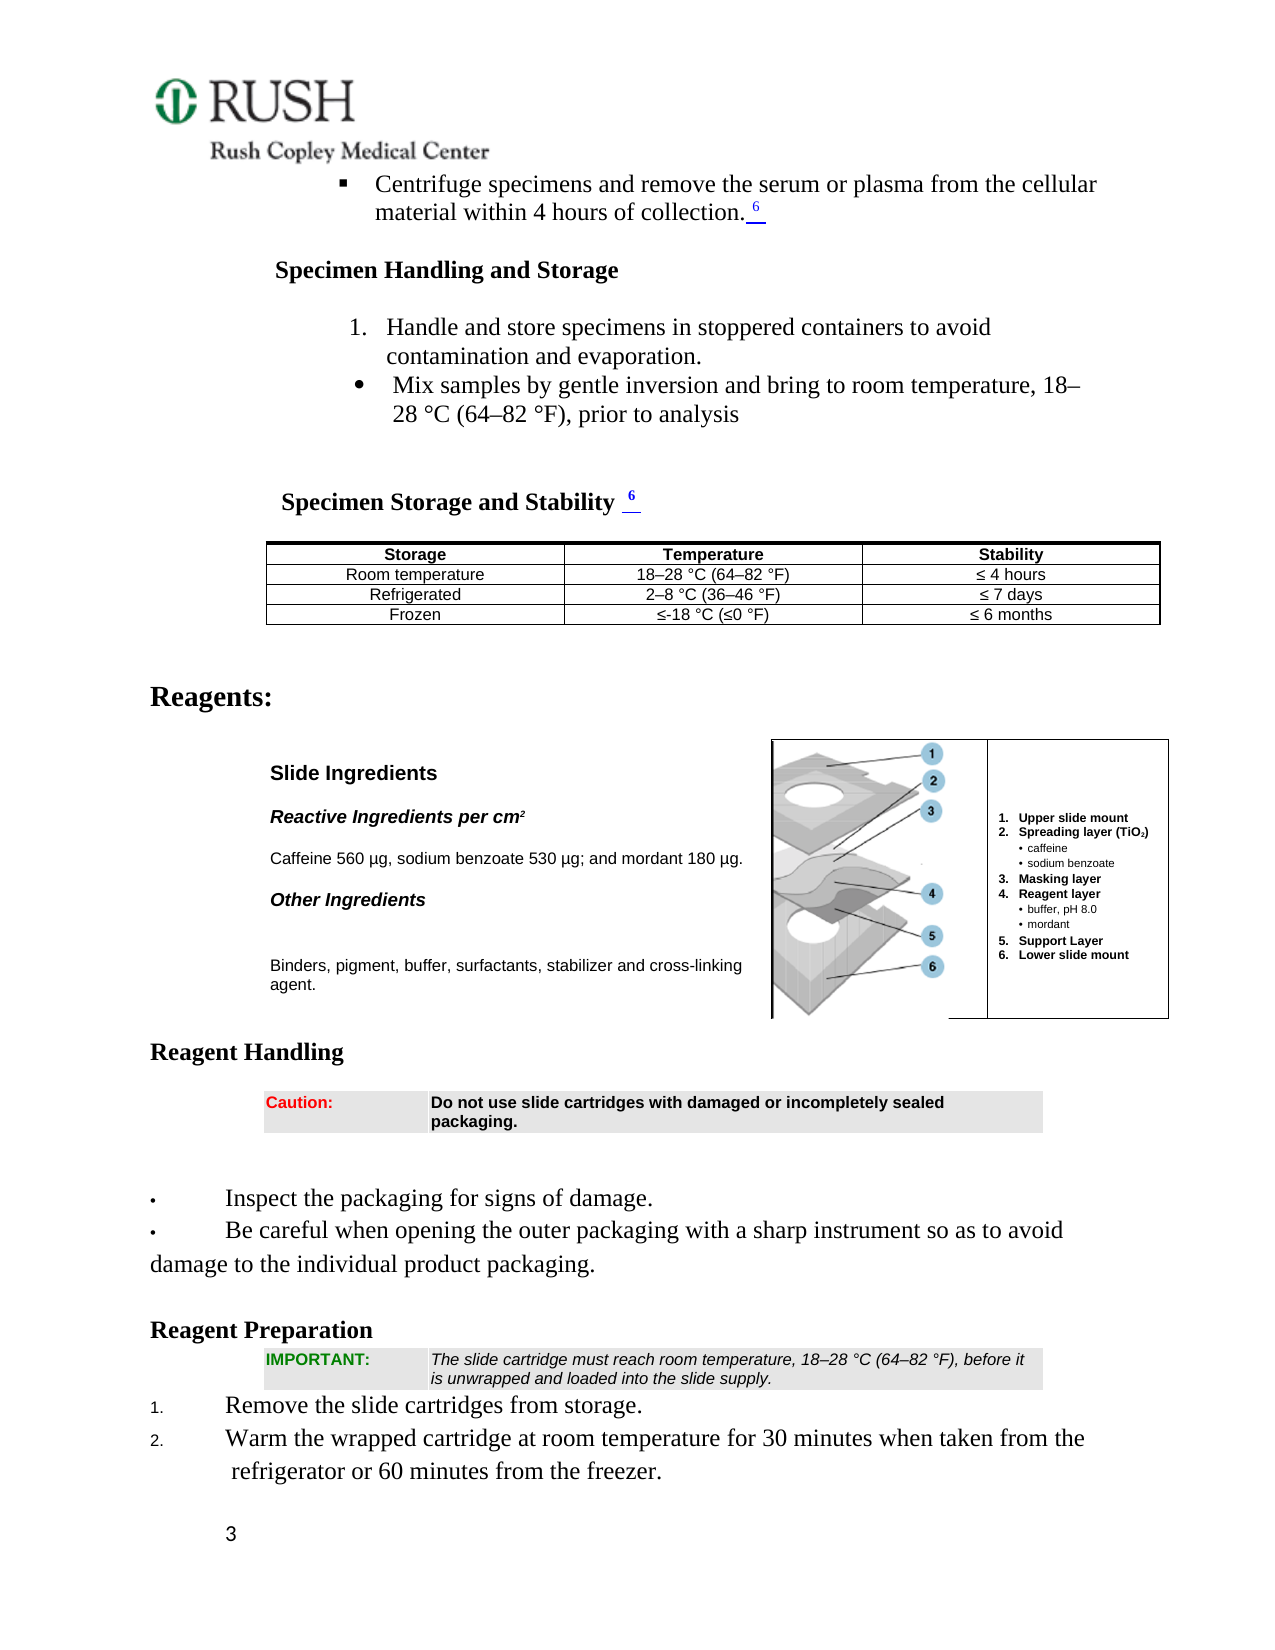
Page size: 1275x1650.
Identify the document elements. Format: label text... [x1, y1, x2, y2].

picture [772, 741, 949, 1019]
table_header Upper slide mount Spreading layer (TiO2) caffeine sodium benzoate Masking layer Reagent layer buffer, pH 8.0 mordant Support Layer Lower slide mount [988, 740, 1168, 1018]
table_cell Other Ingredients [266, 868, 771, 910]
list Mix samples by gentle inversion and bring to room temperature, 18–28 °C (64–82 °F), prior to analysis [355, 370, 1125, 427]
table_cell Room temperature [267, 565, 564, 584]
table_header Temperature [565, 545, 862, 564]
table_header IMPORTANT: [264, 1348, 428, 1390]
table_cell Binders, pigment, buffer, surfactants, stabilizer and cross-linking agent. [266, 910, 771, 1018]
table_cell ≤ 4 hours [863, 565, 1159, 584]
table_header [772, 740, 987, 1018]
text Reagent Preparation [150, 1315, 1125, 1343]
table_cell Frozen [267, 605, 564, 624]
list Remove the slide cartridges from storage. [150, 1390, 1125, 1419]
table_cell ≤ 7 days [863, 585, 1159, 604]
text Specimen Storage and Stability 6 [150, 487, 1125, 516]
list Be careful when opening the outer packaging with a sharp instrument so as to avoid damage to the individual product packaging. [150, 1216, 1125, 1277]
list Centrifuge specimens and remove the serum or plasma from the cellular material within 4 hours of collection. 6 [337, 169, 1125, 226]
picture [150, 75, 494, 169]
table_cell ≤ 6 months [863, 605, 1159, 624]
text Reagent Handling [150, 1037, 1125, 1065]
list Handle and store specimens in stoppered containers to avoid contamination and evaporation. [348, 312, 1125, 370]
table_cell Caffeine 560 µg, sodium benzoate 530 µg; and mordant 180 µg. [266, 828, 771, 868]
table_cell Refrigerated [267, 585, 564, 604]
table_header Caution: [264, 1091, 428, 1133]
text refrigerator or 60 minutes from the freezer. [150, 1456, 1125, 1485]
table_header The slide cartridge must reach room temperature, 18–28 °C (64–82 °F), before it is unwrapped and loaded into the slide supply. [429, 1348, 1043, 1390]
text Reagents: [150, 679, 1125, 713]
table_header Slide Ingredients [266, 739, 771, 784]
table_cell ≤-18 °C (≤0 °F) [565, 605, 862, 624]
list Warm the wrapped cartridge at room temperature for 30 minutes when taken from the [150, 1423, 1125, 1452]
list Inspect the packaging for signs of damage. [150, 1183, 1125, 1211]
text Specimen Handling and Storage [150, 255, 1125, 284]
table_header Do not use slide cartridges with damaged or incompletely sealed packaging. [429, 1091, 1043, 1133]
table_header Stability [863, 545, 1159, 564]
table_header Storage [267, 545, 564, 564]
table_cell Reactive Ingredients per cm2 [266, 785, 771, 828]
table_cell 2–8 °C (36–46 °F) [565, 585, 862, 604]
table_cell 18–28 °C (64–82 °F) [565, 565, 862, 584]
